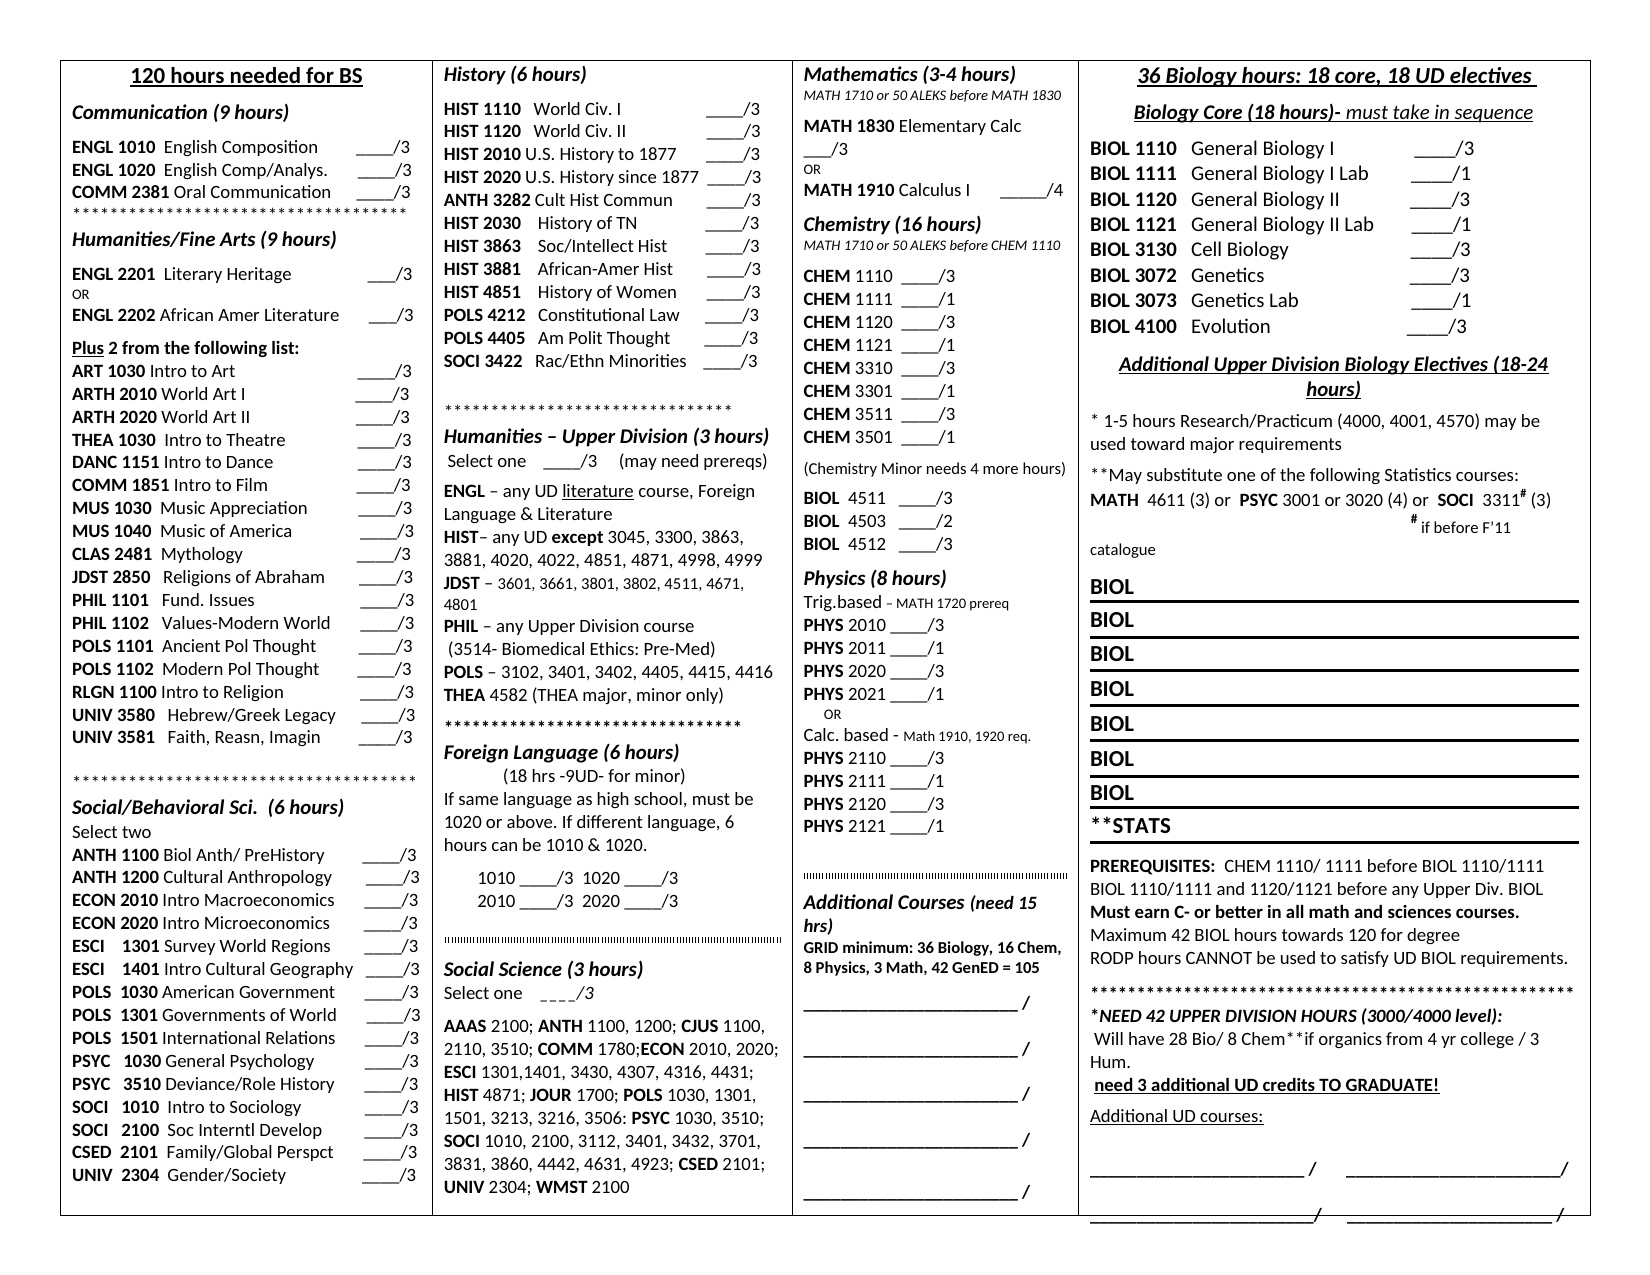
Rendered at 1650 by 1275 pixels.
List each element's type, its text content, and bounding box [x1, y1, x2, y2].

table_header History (6 hours) HIST 1110 World Civ. I ____/3 HIST 1120 World Civ. II ____/3 HIST 2010 U.S. History to 1877 ____/3 HIST 2020 U.S. History since 1877 ____/3 ANTH 3282 Cult Hist Commun ____/3 HIST 2030 History of TN ____/3 HIST 3863 Soc/Intellect Hist ____/3 HIST 3881 African-Amer Hist ____/3 HIST 4851 History of Women ____/3 POLS 4212 Constitutional Law ____/3 POLS 4405 Am Polit Thought ____/3 SOCI 3422 Rac/Ethn Minorities ____/3 ******************************* Humanities – Upper Division (3 hours) Select one ____/3 (may need prereqs) ENGL – any UD literature course, Foreign Language & Literature HIST– any UD except 3045, 3300, 3863, 3881, 4020, 4022, 4851, 4871, 4998, 4999 JDST – 3601, 3661, 3801, 3802, 4511, 4671, 4801 PHIL – any Upper Division course (3514- Biomedical Ethics: Pre-Med) POLS – 3102, 3401, 3402, 4405, 4415, 4416 THEA 4582 (THEA major, minor only) ******************************** Foreign Language (6 hours) (18 hrs -9UD- for minor) If same language as high school, must be 1020 or above. If different language, 6 hours can be 1010 & 1020. 1010 ____/3 1020 ____/3 2010 ____/3 2020 ____/3 Social Science (3 hours) Select one ____/3 AAAS 2100; ANTH 1100, 1200; CJUS 1100, 2110, 3510; COMM 1780;ECON 2010, 2020; ESCI 1301,1401, 3430, 4307, 4316, 4431; HIST 4871; JOUR 1700; POLS 1030, 1301, 1501, 3213, 3216, 3506: PSYC 1030, 3510; SOCI 1010, 2100, 3112, 3401, 3432, 3701, 3831, 3860, 4442, 4631, 4923; CSED 2101; UNIV 2304; WMST 2100 Edited 3/8/2012 [433, 61, 792, 1215]
table_header 120 hours needed for BS Communication (9 hours) ENGL 1010 English Composition ____/3 ENGL 1020 English Comp/Analys. ____/3 COMM 2381 Oral Communication ____/3 ************************************ Humanities/Fine Arts (9 hours) ENGL 2201 Literary Heritage ___/3 OR ENGL 2202 African Amer Literature ___/3 Plus 2 from the following list: ART 1030 Intro to Art ____/3 ARTH 2010 World Art I ____/3 ARTH 2020 World Art II ____/3 THEA 1030 Intro to Theatre ____/3 DANC 1151 Intro to Dance ____/3 COMM 1851 Intro to Film ____/3 MUS 1030 Music Appreciation ____/3 MUS 1040 Music of America ____/3 CLAS 2481 Mythology ____/3 JDST 2850 Religions of Abraham ____/3 PHIL 1101 Fund. Issues ____/3 PHIL 1102 Values-Modern World ____/3 POLS 1101 Ancient Pol Thought ____/3 POLS 1102 Modern Pol Thought ____/3 RLGN 1100 Intro to Religion ____/3 UNIV 3580 Hebrew/Greek Legacy ____/3 UNIV 3581 Faith, Reasn, Imagin ____/3 ************************************* Social/Behavioral Sci. (6 hours) Select two ANTH 1100 Biol Anth/ PreHistory ____/3 ANTH 1200 Cultural Anthropology ____/3 ECON 2010 Intro Macroeconomics ____/3 ECON 2020 Intro Microeconomics ____/3 ESCI 1301 Survey World Regions ____/3 ESCI 1401 Intro Cultural Geography ____/3 POLS 1030 American Government ____/3 POLS 1301 Governments of World ____/3 POLS 1501 International Relations ____/3 PSYC 1030 General Psychology ____/3 PSYC 3510 Deviance/Role History ____/3 SOCI 1010 Intro to Sociology ____/3 SOCI 2100 Soc Interntl Develop ____/3 CSED 2101 Family/Global Perspct ____/3 UNIV 2304 Gender/Society ____/3 [61, 61, 432, 1215]
table_header Mathematics (3-4 hours) MATH 1710 or 50 ALEKS before MATH 1830 MATH 1830 Elementary Calc ___/3 OR MATH 1910 Calculus I _____/4 Chemistry (16 hours) MATH 1710 or 50 ALEKS before CHEM 1110 CHEM 1110 ____/3 CHEM 1111 ____/1 CHEM 1120 ____/3 CHEM 1121 ____/1 CHEM 3310 ____/3 CHEM 3301 ____/1 CHEM 3511 ____/3 CHEM 3501 ____/1 (Chemistry Minor needs 4 more hours) BIOL 4511 ____/3 BIOL 4503 ____/2 BIOL 4512 ____/3 Physics (8 hours) Trig.based – MATH 1720 prereq PHYS 2010 ____/3 PHYS 2011 ____/1 PHYS 2020 ____/3 PHYS 2021 ____/1 OR Calc. based - Math 1910, 1920 req. PHYS 2110 ____/3 PHYS 2111 ____/1 PHYS 2120 ____/3 PHYS 2121 ____/1 Additional Courses (need 15 hrs) GRID minimum: 36 Biology, 16 Chem, 8 Physics, 3 Math, 42 GenED = 105 _______________________ / _______________________ / _______________________ / _______________________ / _______________________ / _______________________ / [793, 61, 1078, 1215]
table_header 36 Biology hours: 18 core, 18 UD electives Biology Core (18 hours)- must take in sequence BIOL 1110 General Biology I ____/3 BIOL 1111 General Biology I Lab ____/1 BIOL 1120 General Biology II ____/3 BIOL 1121 General Biology II Lab ____/1 BIOL 3130 Cell Biology ____/3 BIOL 3072 Genetics ____/3 BIOL 3073 Genetics Lab ____/1 BIOL 4100 Evolution ____/3 Additional Upper Division Biology Electives (18-24 hours) * 1-5 hours Research/Practicum (4000, 4001, 4570) may be used toward major requirements **May substitute one of the following Statistics courses: MATH 4611 (3) or PSYC 3001 or 3020 (4) or SOCI 3311# (3) # if before F’11 catalogue BIOL BIOL BIOL BIOL BIOL BIOL BIOL **STATS PREREQUISITES: CHEM 1110/ 1111 before BIOL 1110/1111 BIOL 1110/1111 and 1120/1121 before any Upper Div. BIOL Must earn C- or better in all math and sciences courses. Maximum 42 BIOL hours towards 120 for degree RODP hours CANNOT be used to satisfy UD BIOL requirements. *****************************************************NEED 42 UPPER DIVISION HOURS (3000/4000 level): Will have 28 Bio/ 8 Chem**if organics from 4 yr college / 3 Hum. need 3 additional UD credits TO GRADUATE! Additional UD courses: _______________________ / _______________________/ ________________________/ ______________________ / ________________________/ ______________________ / [1079, 61, 1590, 1215]
